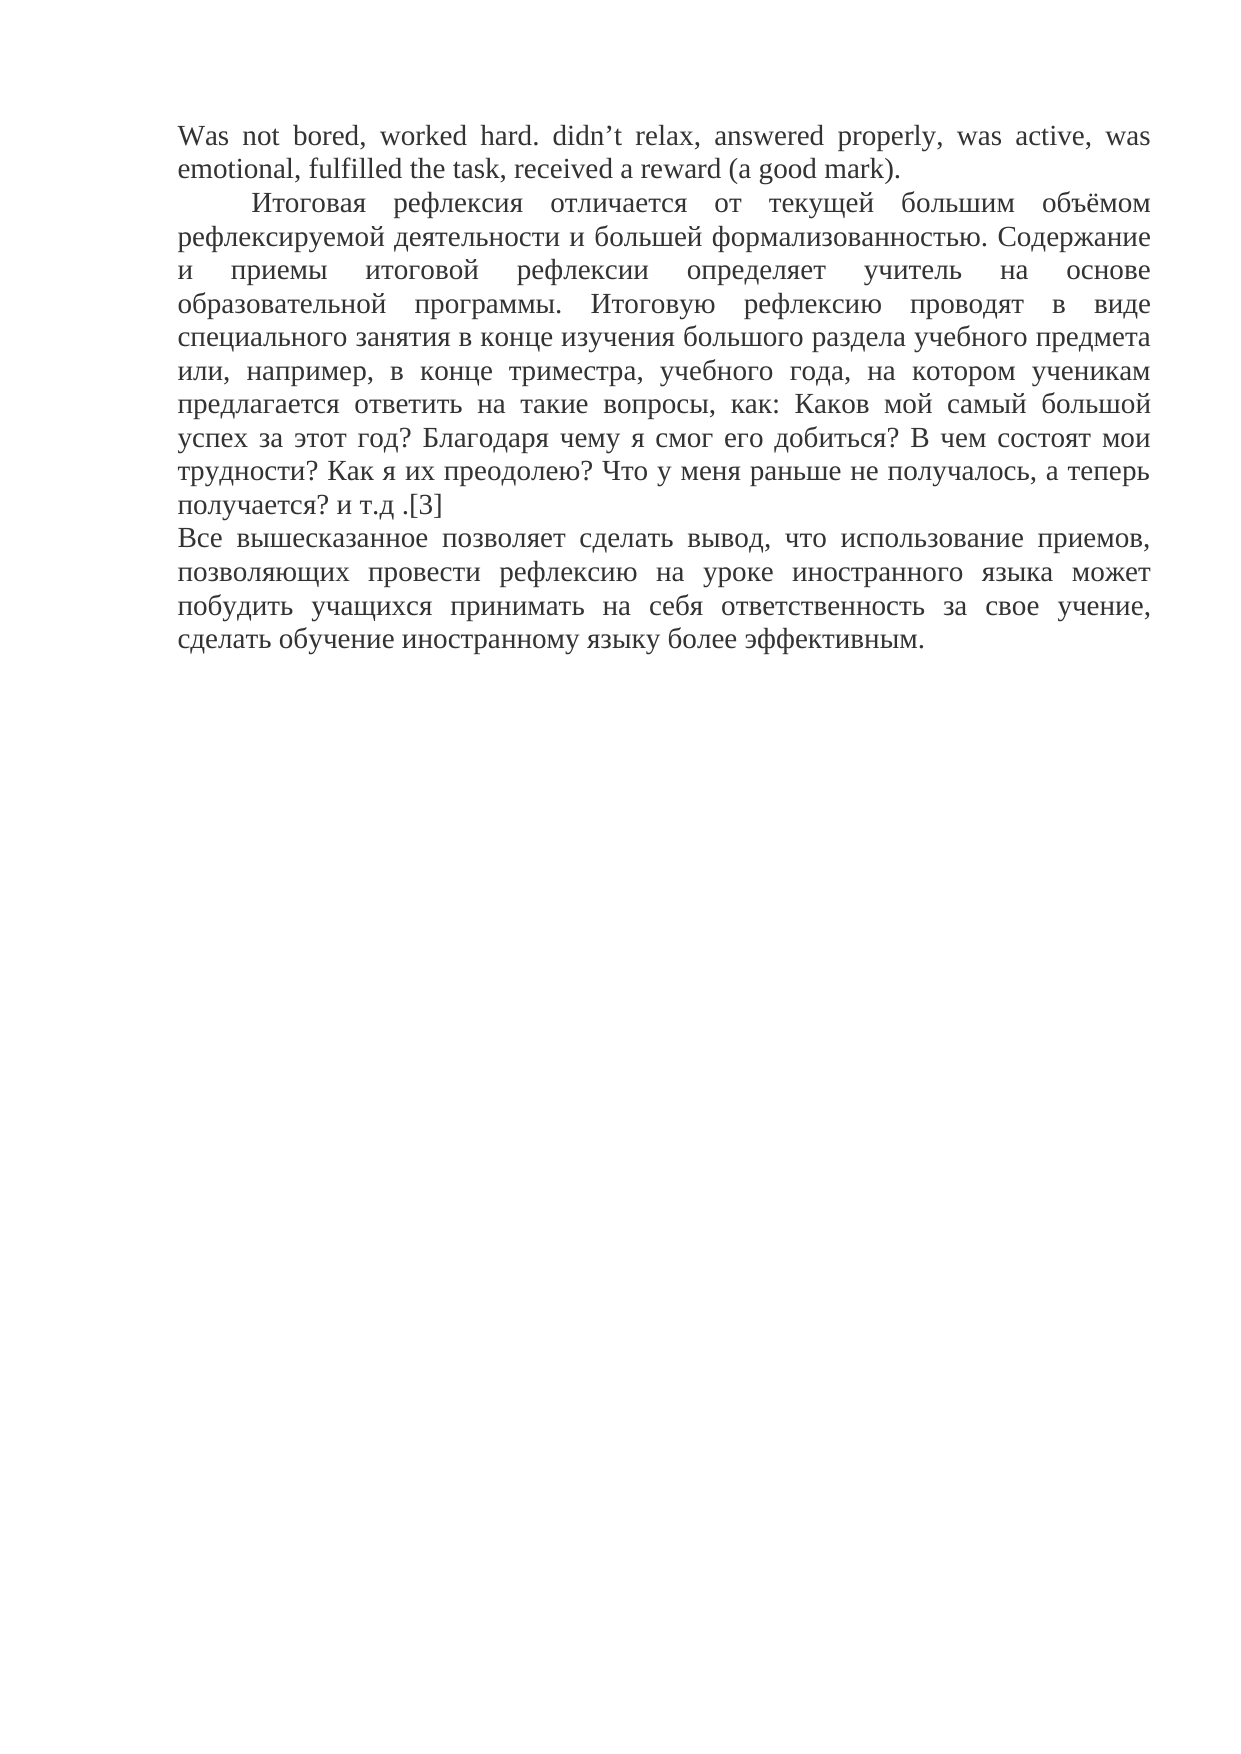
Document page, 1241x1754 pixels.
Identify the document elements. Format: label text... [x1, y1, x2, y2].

text Все вышесказанное позволяет сделать вывод, что использование приемов, позволяющих провести рефлексию на уроке иностранного языка может побудить учащихся принимать на себя ответственность за свое учение, сделать обучение иностранному языку более эффективным. [177, 521, 1152, 655]
text Итоговая рефлексия отличается от текущей большим объёмом рефлексируемой деятельности и большей формализованностью. Содержание и приемы итоговой рефлексии определяет учитель на основе образовательной программы. Итоговую рефлексию проводят в виде специального занятия в конце изучения большого раздела учебного предмета или, например, в конце триместра, учебного года, на котором ученикам предлагается ответить на такие вопросы, как: Каков мой самый большой успех за этот год? Благодаря чему я смог его добиться? В чем состоят мои трудности? Как я их преодолею? Что у меня раньше не получалось, а теперь получается? и т.д .[3] [177, 185, 1152, 521]
text Was not bored, worked hard. didn’t relax, answered properly, was active, was emotional, fulfilled the task, received a reward (a good mark). [177, 118, 1152, 185]
